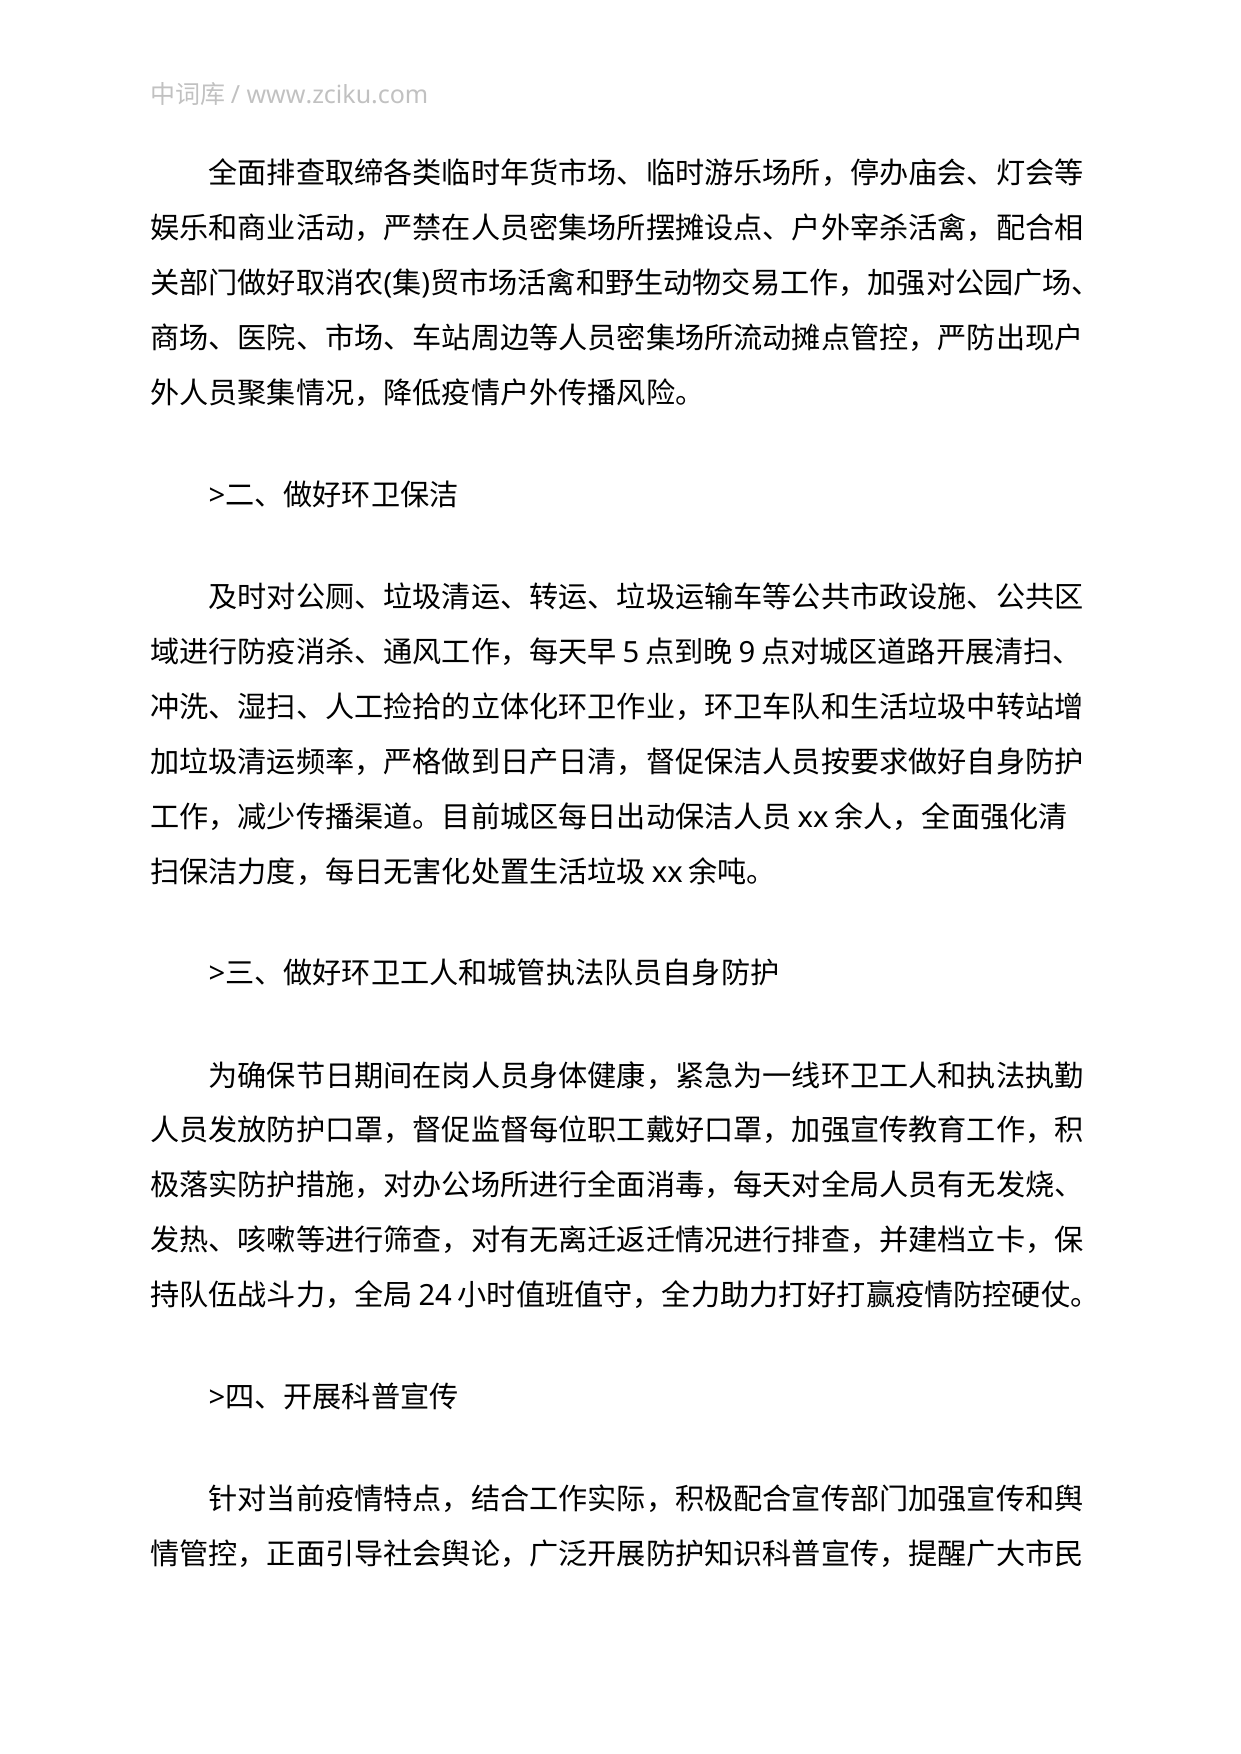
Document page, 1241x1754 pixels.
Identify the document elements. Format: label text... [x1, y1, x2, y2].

text 及时对公厕、垃圾清运、转运、垃圾运输车等公共市政设施、公共区域进行防疫消杀、通风工作，每天早5点到晚9点对城区道路开展清扫、冲洗、湿扫、人工捡拾的立体化环卫作业，环卫车队和生活垃圾中转站增加垃圾清运频率，严格做到日产日清，督促保洁人员按要求做好自身防护工作，减少传播渠道。目前城区每日出动保洁人员xx余人，全面强化清扫保洁力度，每日无害化处置生活垃圾xx余吨。 [150, 573, 1090, 891]
text >三、做好环卫工人和城管执法队员自身防护 [150, 950, 1090, 992]
text 为确保节日期间在岗人员身体健康，紧急为一线环卫工人和执法执勤人员发放防护口罩，督促监督每位职工戴好口罩，加强宣传教育工作，积极落实防护措施，对办公场所进行全面消毒，每天对全局人员有无发烧、发热、咳嗽等进行筛查，对有无离迁返迁情况进行排查，并建档立卡，保持队伍战斗力，全局24小时值班值守，全力助力打好打赢疫情防控硬仗。 [150, 1052, 1090, 1314]
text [150, 1476, 1090, 1573]
text >二、做好环卫保洁 [150, 471, 1090, 514]
text 全面排查取缔各类临时年货市场、临时游乐场所，停办庙会、灯会等娱乐和商业活动，严禁在人员密集场所摆摊设点、户外宰杀活禽，配合相关部门做好取消农(集)贸市场活禽和野生动物交易工作，加强对公园广场、商场、医院、市场、车站周边等人员密集场所流动摊点管控，严防出现户外人员聚集情况，降低疫情户外传播风险。 [150, 150, 1090, 412]
text >四、开展科普宣传 [150, 1374, 1090, 1416]
